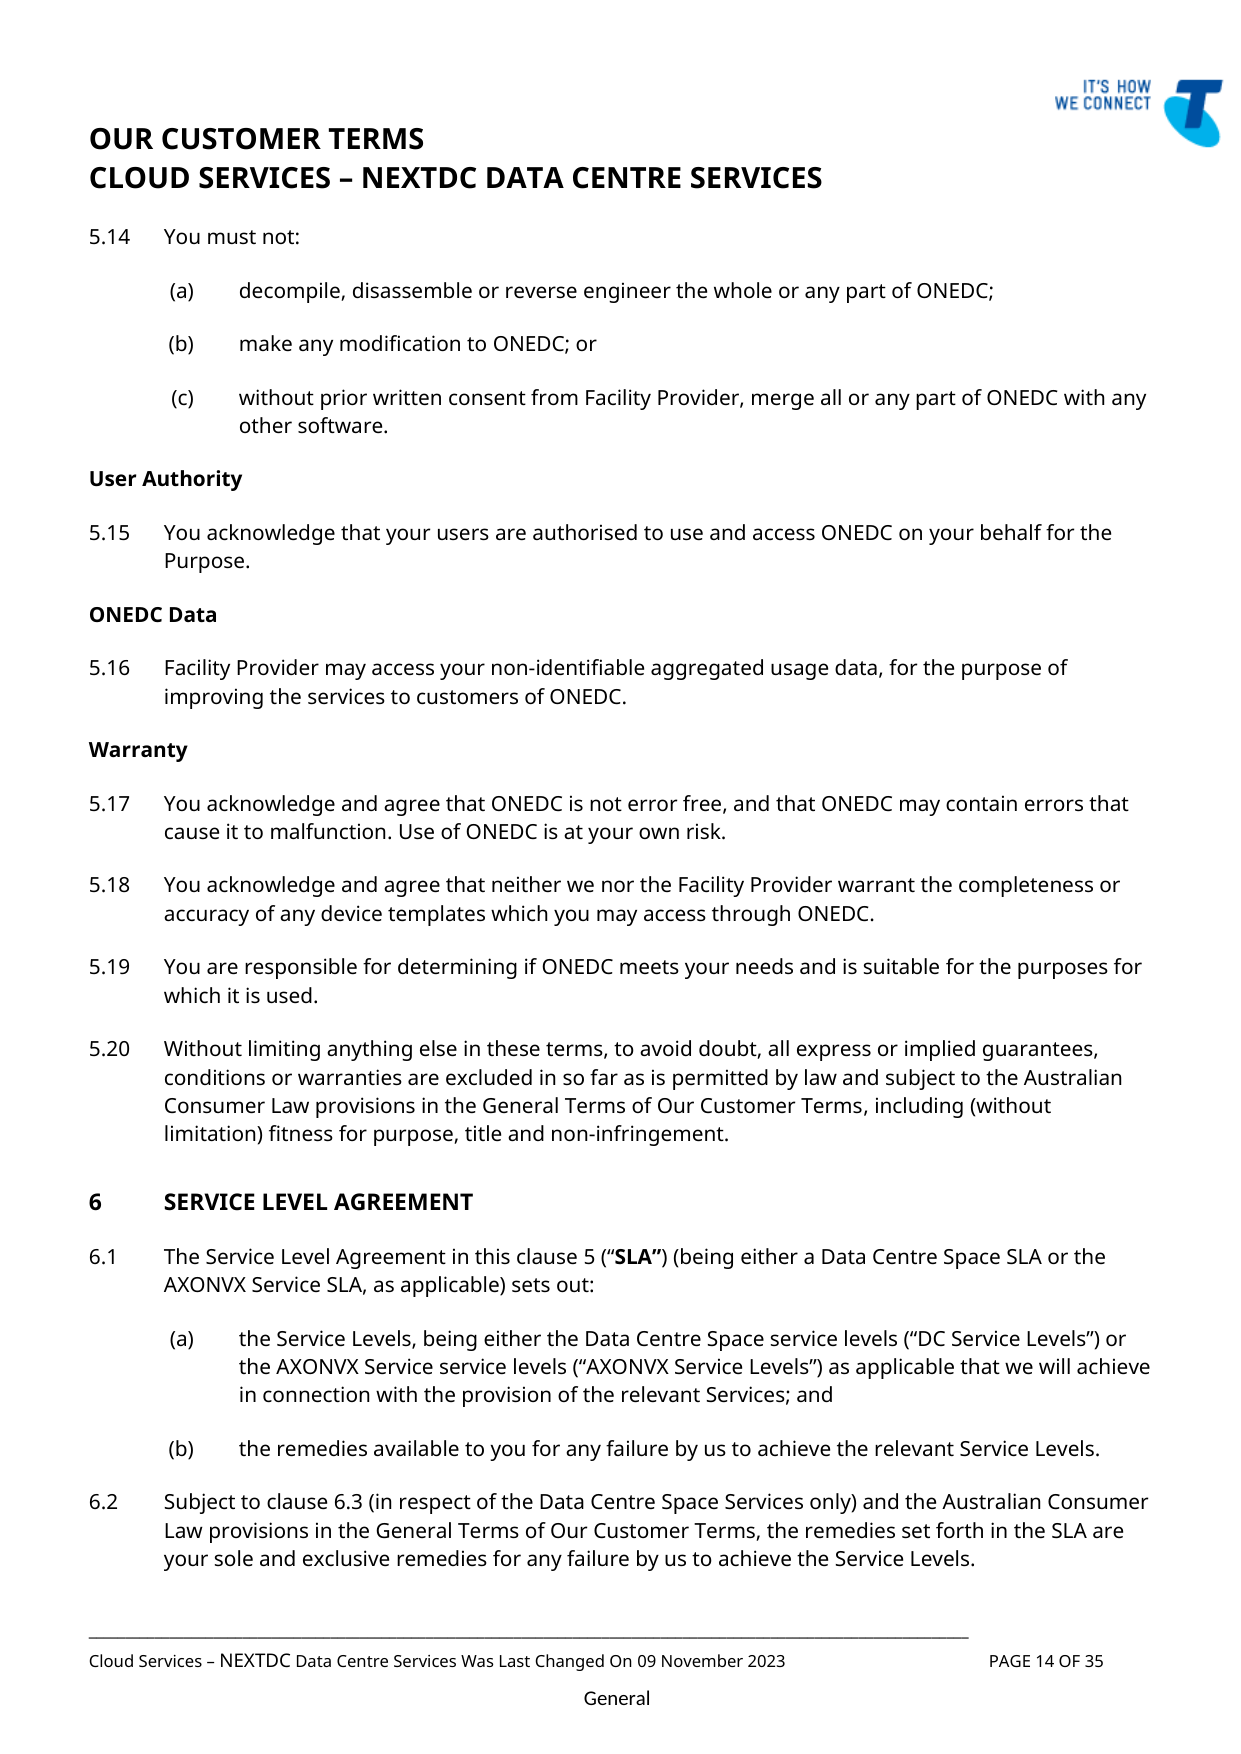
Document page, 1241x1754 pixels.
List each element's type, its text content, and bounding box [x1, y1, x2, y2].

text without prior written consent from Facility Provider, merge all or any part of ONEDC with any other software. [194, 383, 1152, 439]
text You acknowledge and agree that neither we nor the Facility Provider warrant the completeness or accuracy of any device templates which you may access through ONEDC. [89, 871, 1152, 927]
text the remedies available to you for any failure by us to achieve the relevant Service Levels. [194, 1434, 1152, 1462]
text User Authority [89, 464, 1152, 493]
list the Service Levels, being either the Data Centre Space service levels (“DC Service Levels”) or the AXONVX Service service levels (“AXONVX Service Levels”) as applicable that we will achieve in connection with the provision of the relevant Services; and [194, 1324, 1152, 1409]
text The Service Level Agreement in this clause 5 (“SLA”) (being either a Data Centre Space SLA or the AXONVX Service SLA, as applicable) sets out: [89, 1242, 1152, 1299]
text Warranty [89, 735, 1152, 764]
text SERVICE LEVEL AGREEMENT [89, 1186, 1152, 1217]
list decompile, disassemble or reverse engineer the whole or any part of ONEDC; [194, 276, 1152, 304]
text You acknowledge and agree that ONEDC is not error free, and that ONEDC may contain errors that cause it to malfunction. Use of ONEDC is at your own risk. [89, 789, 1152, 846]
text Subject to clause 6.3 (in respect of the Data Centre Space Services only) and the Australian Consumer Law provisions in the General Terms of Our Customer Terms, the remedies set forth in the SLA are your sole and exclusive remedies for any failure by us to achieve the Service Levels. [89, 1487, 1152, 1573]
text Facility Provider may access your non-identifiable aggregated usage data, for the purpose of improving the services to customers of ONEDC. [89, 653, 1152, 710]
text You acknowledge that your users are authorised to use and access ONEDC on your behalf for the Purpose. [89, 518, 1152, 575]
text make any modification to ONEDC; or [194, 329, 1152, 358]
text Without limiting anything else in these terms, to avoid doubt, all express or implied guarantees, conditions or warranties are excluded in so far as is permitted by law and subject to the Australian Consumer Law provisions in the General Terms of Our Customer Terms, including (without limitation) fitness for purpose, title and non-infringement. [89, 1034, 1152, 1148]
text You must not: [89, 222, 1152, 251]
picture [1052, 75, 1225, 150]
text You are responsible for determining if ONEDC meets your needs and is suitable for the purposes for which it is used. [89, 952, 1152, 1009]
text ONEDC Data [89, 600, 1152, 628]
